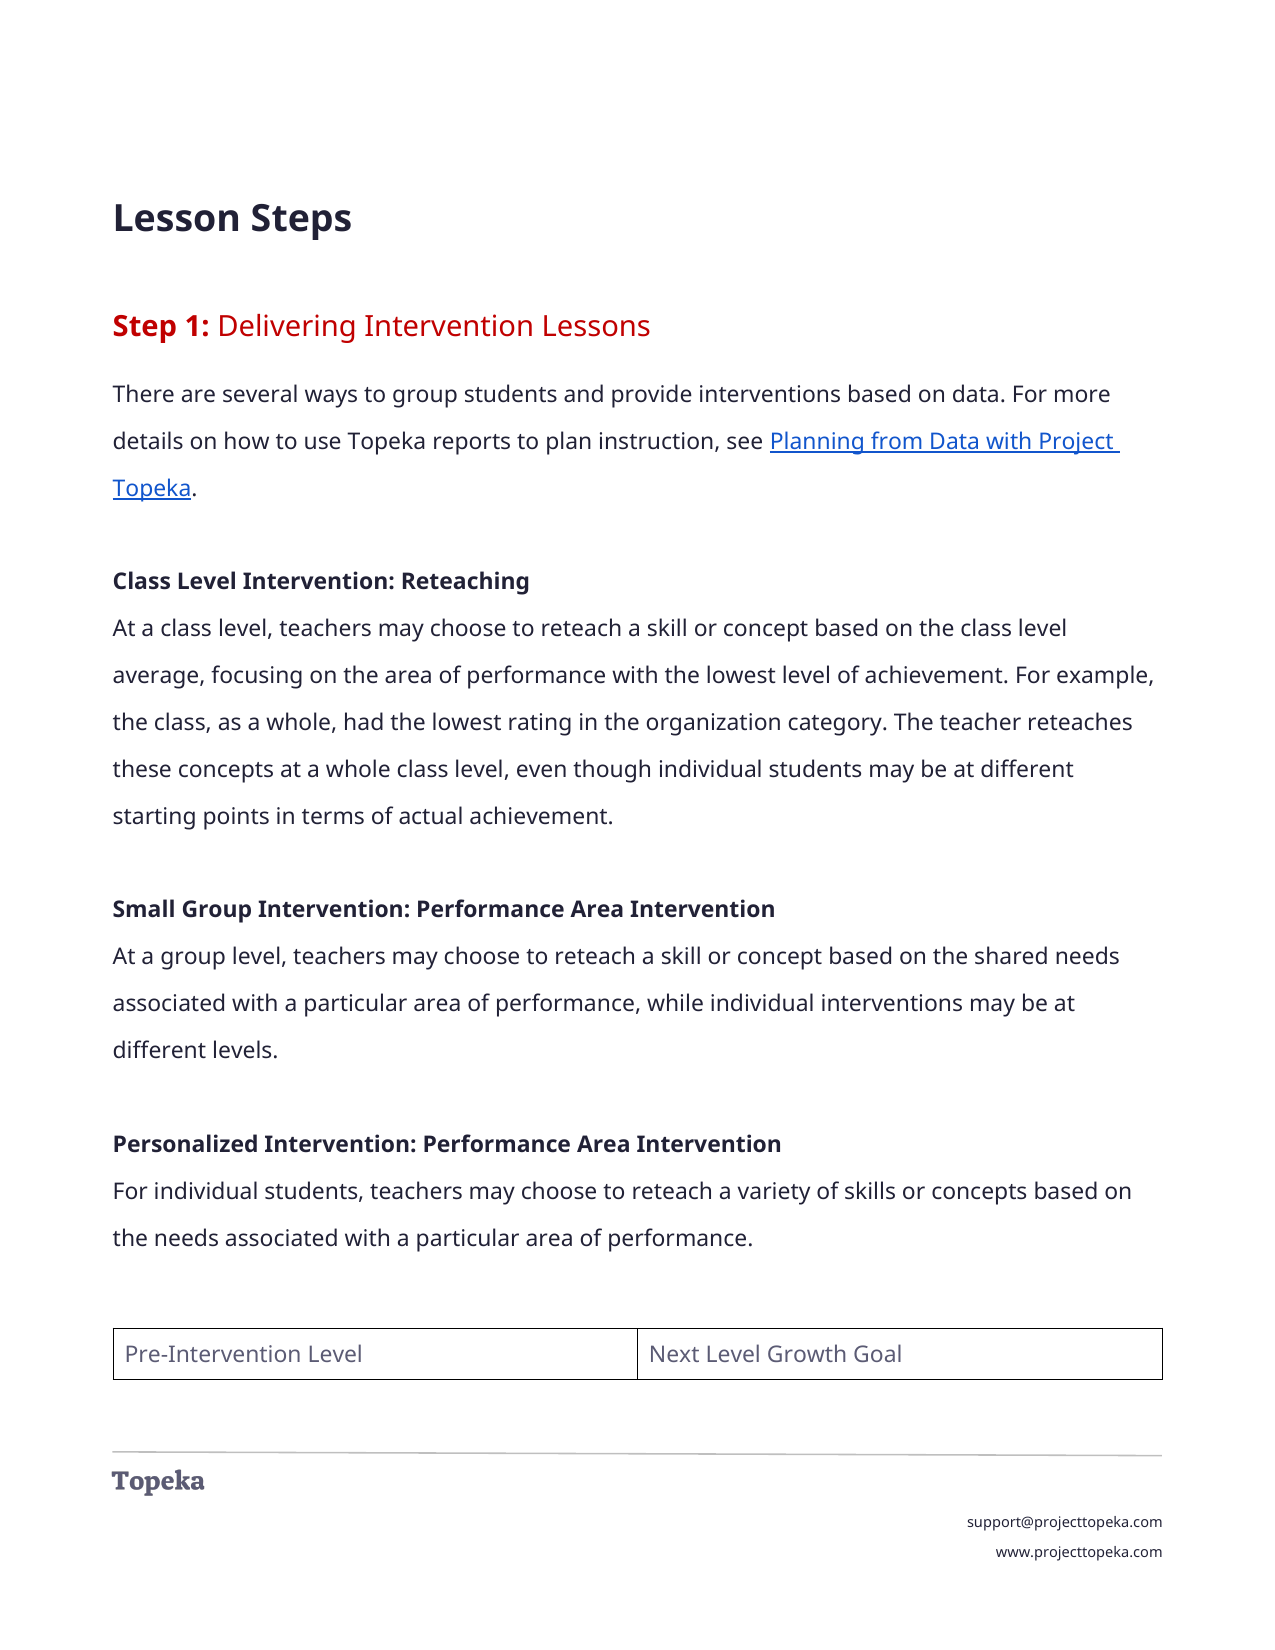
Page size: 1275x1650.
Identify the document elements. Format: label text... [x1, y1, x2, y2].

picture [111, 1469, 205, 1496]
text There are several ways to group students and provide interventions based on data. For more details on how to use Topeka reports to plan instruction, see Planning from Data with Project Topeka. [112, 378, 1159, 503]
text At a class level, teachers may choose to reteach a skill or concept based on the class level average, focusing on the area of performance with the lowest level of achievement. For example, the class, as a whole, had the lowest rating in the organization category. The teacher reteaches these concepts at a whole class level, even though individual students may be at different starting points in terms of actual achievement. [112, 612, 1159, 831]
subtitle Lesson Steps [112, 192, 1159, 243]
table_header Pre-Intervention Level [114, 1329, 637, 1379]
subtitle Step 1: Delivering Intervention Lessons [112, 306, 1159, 345]
text For individual students, teachers may choose to reteach a variety of skills or concepts based on the needs associated with a particular area of performance. [112, 1174, 1159, 1253]
table_header Next Level Growth Goal [638, 1329, 1162, 1379]
text At a group level, teachers may choose to reteach a skill or concept based on the shared needs associated with a particular area of performance, while individual interventions may be at different levels. [112, 940, 1159, 1065]
text Personalized Intervention: Performance Area Intervention [112, 1128, 1159, 1159]
text Small Group Intervention: Performance Area Intervention [112, 893, 1159, 924]
text Class Level Intervention: Reteaching [112, 565, 1159, 596]
